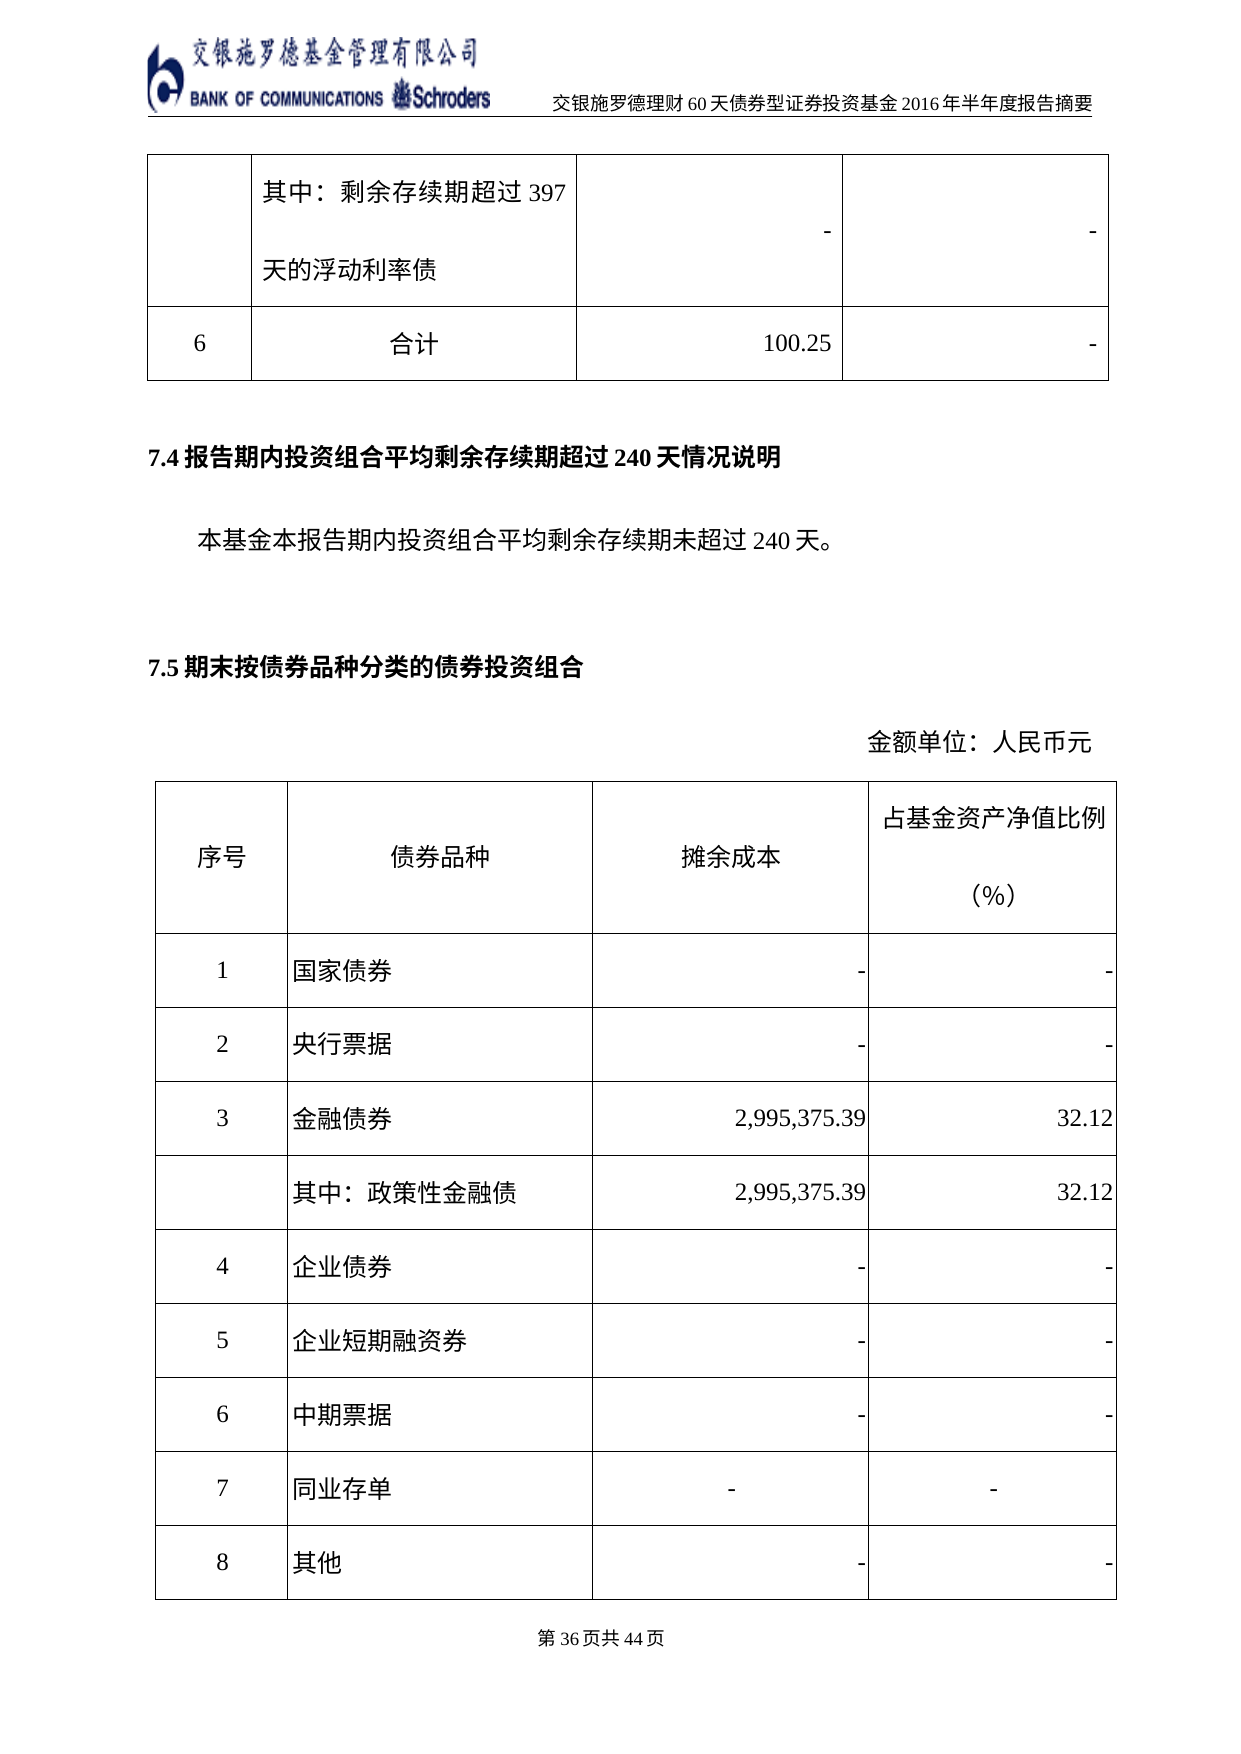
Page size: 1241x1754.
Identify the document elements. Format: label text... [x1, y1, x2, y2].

table_cell 4 [156, 1230, 287, 1303]
table_cell 2,995,375.39 [593, 1156, 868, 1229]
table_cell - [593, 1452, 868, 1525]
table_cell - [593, 1526, 868, 1599]
table_cell 合计 [252, 307, 576, 380]
table_cell - [869, 1230, 1116, 1303]
table_header 债券品种 [288, 782, 592, 932]
table_cell 32.12 [869, 1082, 1116, 1155]
table_cell - [869, 1304, 1116, 1377]
table_cell - [843, 155, 1108, 306]
table_cell - [593, 1378, 868, 1451]
table_cell - [577, 155, 842, 306]
table_cell 1 [156, 934, 287, 1007]
subtitle 7.4报告期内投资组合平均剩余存续期超过240天情况说明 [148, 423, 1092, 488]
table_cell - [593, 1304, 868, 1377]
subtitle 7.5期末按债券品种分类的债券投资组合 [148, 633, 1092, 698]
table_cell 100.25 [577, 307, 842, 380]
table_cell - [593, 934, 868, 1007]
table_cell [156, 1156, 287, 1229]
table_cell 金融债券 [288, 1082, 592, 1155]
table_cell 32.12 [869, 1156, 1116, 1229]
table_cell 中期票据 [288, 1378, 592, 1451]
table_header 占基金资产净值比例（％） [869, 782, 1116, 932]
table_cell - [869, 1452, 1116, 1525]
table_cell 6 [156, 1378, 287, 1451]
table_cell [148, 155, 251, 306]
table_header 序号 [156, 782, 287, 932]
table_cell 2,995,375.39 [593, 1082, 868, 1155]
table_cell 央行票据 [288, 1008, 592, 1081]
text 金额单位：人民币元 [149, 708, 1092, 773]
table_cell - [593, 1008, 868, 1081]
table_cell 6 [148, 307, 251, 380]
table_cell 8 [156, 1526, 287, 1599]
table_cell 其中：政策性金融债 [288, 1156, 592, 1229]
table_cell 3 [156, 1082, 287, 1155]
table_cell 其中：剩余存续期超过397天的浮动利率债 [252, 155, 576, 306]
table_cell - [843, 307, 1108, 380]
table_cell - [869, 934, 1116, 1007]
table_cell - [869, 1378, 1116, 1451]
table_cell 其他 [288, 1526, 592, 1599]
table_cell 企业短期融资券 [288, 1304, 592, 1377]
table_header 摊余成本 [593, 782, 868, 932]
table_cell 7 [156, 1452, 287, 1525]
text 本基金本报告期内投资组合平均剩余存续期未超过240天。 [148, 506, 1092, 571]
picture [147, 37, 490, 113]
table_cell - [869, 1526, 1116, 1599]
table_cell 2 [156, 1008, 287, 1081]
table_cell - [593, 1230, 868, 1303]
table_cell 国家债券 [288, 934, 592, 1007]
table_cell 同业存单 [288, 1452, 592, 1525]
table_cell 5 [156, 1304, 287, 1377]
table_cell - [869, 1008, 1116, 1081]
table_cell 企业债券 [288, 1230, 592, 1303]
